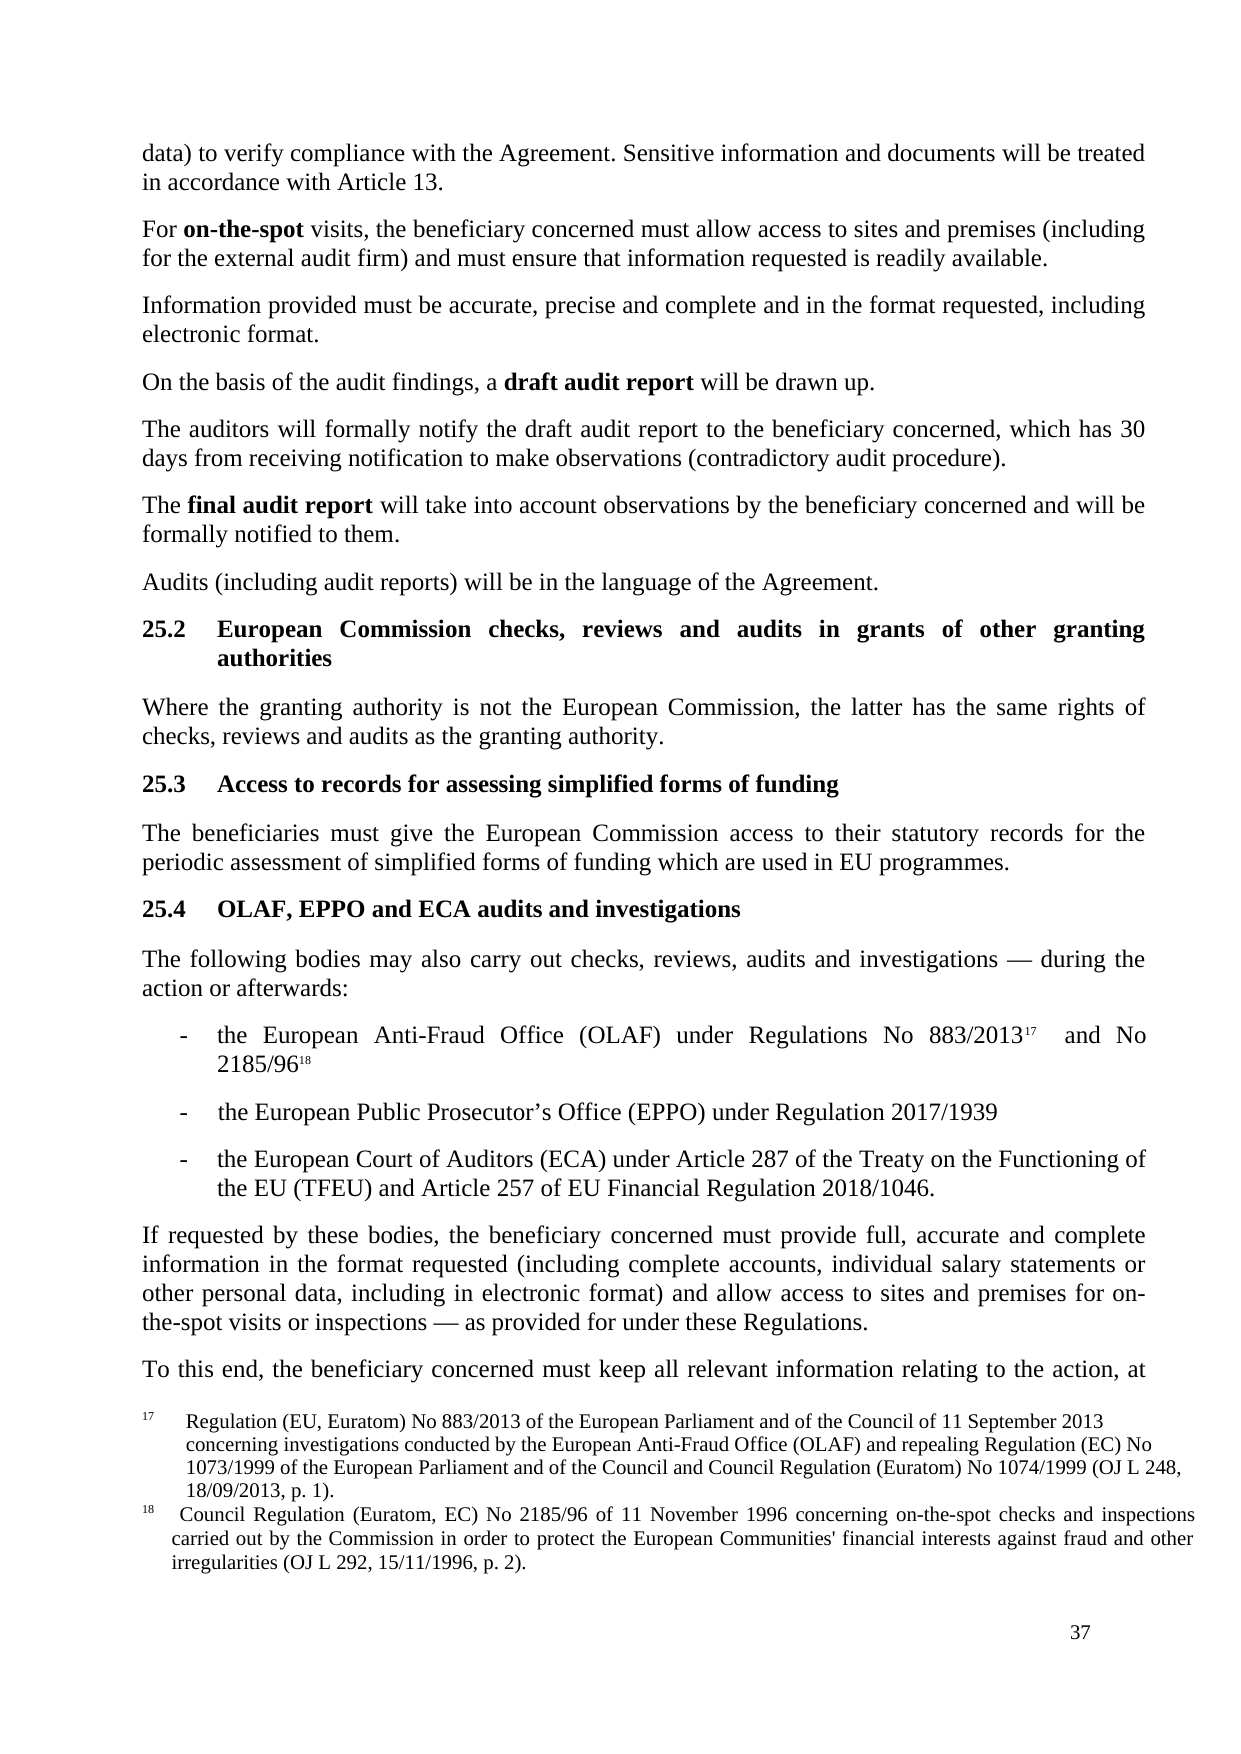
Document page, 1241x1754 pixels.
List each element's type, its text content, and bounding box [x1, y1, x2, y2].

text On the basis of the audit findings, a draft audit report will be drawn up. [142, 367, 1146, 395]
subtitle OLAF, EPPO and ECA audits and investigations [142, 894, 1146, 923]
subtitle European Commission checks, reviews and audits in grants of other granting authorities [142, 614, 1146, 672]
text The following bodies may also carry out checks, reviews, audits and investigations — during the action or afterwards: [142, 944, 1146, 1002]
list the European Court of Auditors (ECA) under Article 287 of the Treaty on the Functioning of the EU (TFEU) and Article 257 of EU Financial Regulation 2018/1046. [179, 1144, 1146, 1202]
subtitle Access to records for assessing simplified forms of funding [142, 769, 1146, 797]
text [142, 1354, 1146, 1383]
list the European Anti-Fraud Office (OLAF) under Regulations No 883/2013 and No 2185/96 [179, 1020, 1146, 1078]
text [142, 138, 1146, 195]
text The final audit report will take into account observations by the beneficiary concerned and will be formally notified to them. [142, 490, 1146, 548]
list the European Public Prosecutor’s Office (EPPO) under Regulation 2017/1939 [142, 1097, 1146, 1125]
text If requested by these bodies, the beneficiary concerned must provide full, accurate and complete information in the format requested (including complete accounts, individual salary statements or other personal data, including in electronic format) and allow access to sites and premises for on-the-spot visits or inspections — as provided for under these Regulations. [142, 1220, 1146, 1335]
text The beneficiaries must give the European Commission access to their statutory records for the periodic assessment of simplified forms of funding which are used in EU programmes. [142, 818, 1146, 876]
text Where the granting authority is not the European Commission, the latter has the same rights of checks, reviews and audits as the granting authority. [142, 692, 1146, 750]
text Information provided must be accurate, precise and complete and in the format requested, including electronic format. [142, 290, 1146, 348]
text Audits (including audit reports) will be in the language of the Agreement. [142, 567, 1146, 595]
text For on-the-spot visits, the beneficiary concerned must allow access to sites and premises (including for the external audit firm) and must ensure that information requested is readily available. [142, 214, 1146, 272]
text The auditors will formally notify the draft audit report to the beneficiary concerned, which has 30 days from receiving notification to make observations (contradictory audit procedure). [142, 414, 1146, 472]
